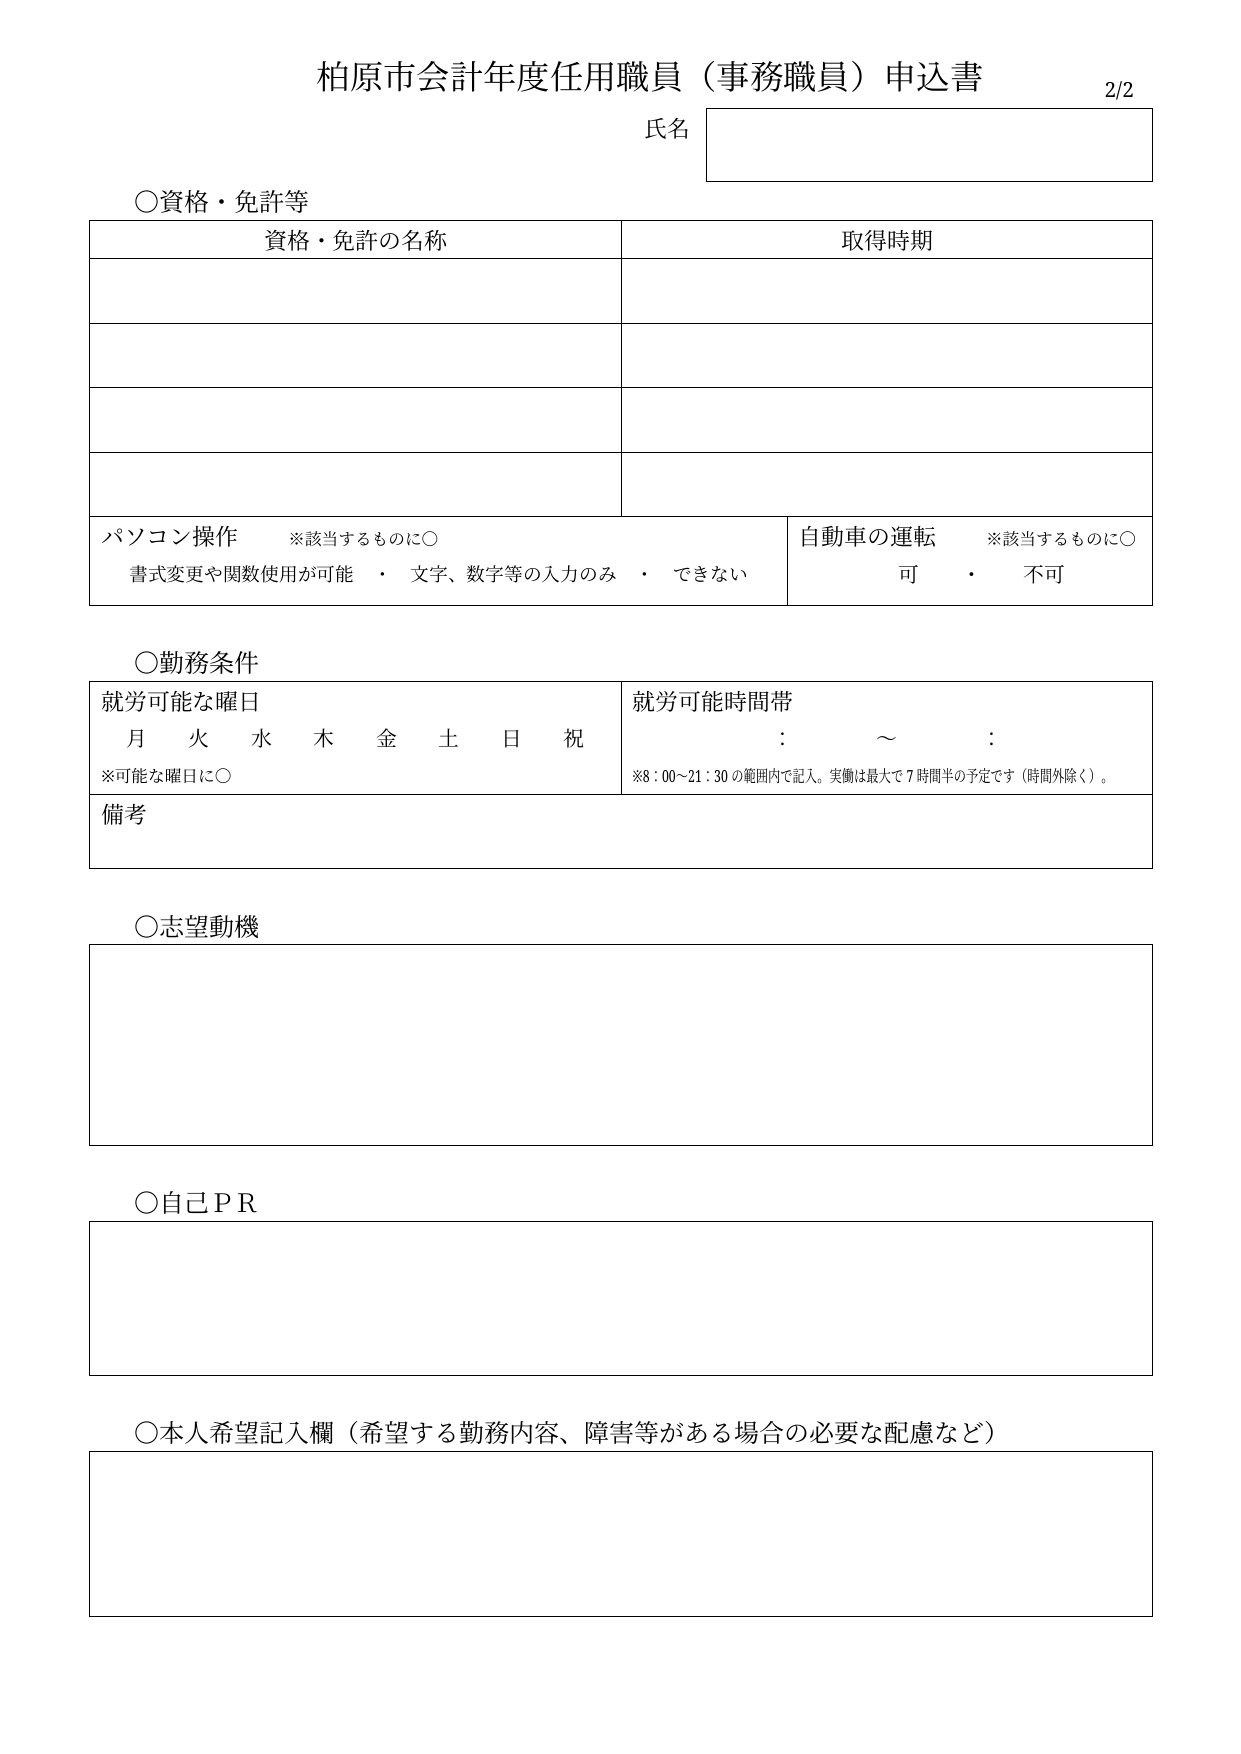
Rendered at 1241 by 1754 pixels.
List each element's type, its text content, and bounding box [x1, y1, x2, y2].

table_header 氏名 [633, 109, 706, 181]
table_cell 自動車の運転 ※該当するものに〇 可 ・ 不可 [788, 517, 1152, 604]
table_cell 備考 [90, 795, 1152, 868]
table_header 資格・免許の名称 [90, 221, 621, 258]
text 〇自己ＰＲ [134, 1183, 1165, 1221]
text 〇資格・免許等 [134, 182, 1165, 220]
table_header [90, 1222, 1152, 1374]
table_cell [90, 453, 621, 516]
table_cell [622, 388, 1152, 452]
table_header [90, 945, 1152, 1145]
text 〇本人希望記入欄（希望する勤務内容、障害等がある場合の必要な配慮など） [134, 1413, 1165, 1451]
table_cell [622, 453, 1152, 516]
table_header [707, 109, 1152, 181]
table_cell [90, 259, 621, 323]
table_cell [90, 324, 621, 387]
table_header 就労可能時間帯 ： ～ ： ※8：00～21：30の範囲内で記入。実働は最大で7時間半の予定です（時間外除く）。 [622, 682, 1152, 794]
text 〇勤務条件 [134, 643, 1165, 681]
table_cell [622, 324, 1152, 387]
table_header 取得時期 [622, 221, 1152, 258]
table_cell [90, 388, 621, 452]
table_cell パソコン操作 ※該当するものに〇 書式変更や関数使用が可能 ・ 文字、数字等の入力のみ ・ できない [90, 517, 787, 604]
table_header 就労可能な曜日 月 火 水 木 金 土 日 祝 ※可能な曜日に〇 [90, 682, 621, 794]
table_cell [622, 259, 1152, 323]
table_header [90, 1452, 1152, 1616]
text 〇志望動機 [134, 907, 1165, 944]
